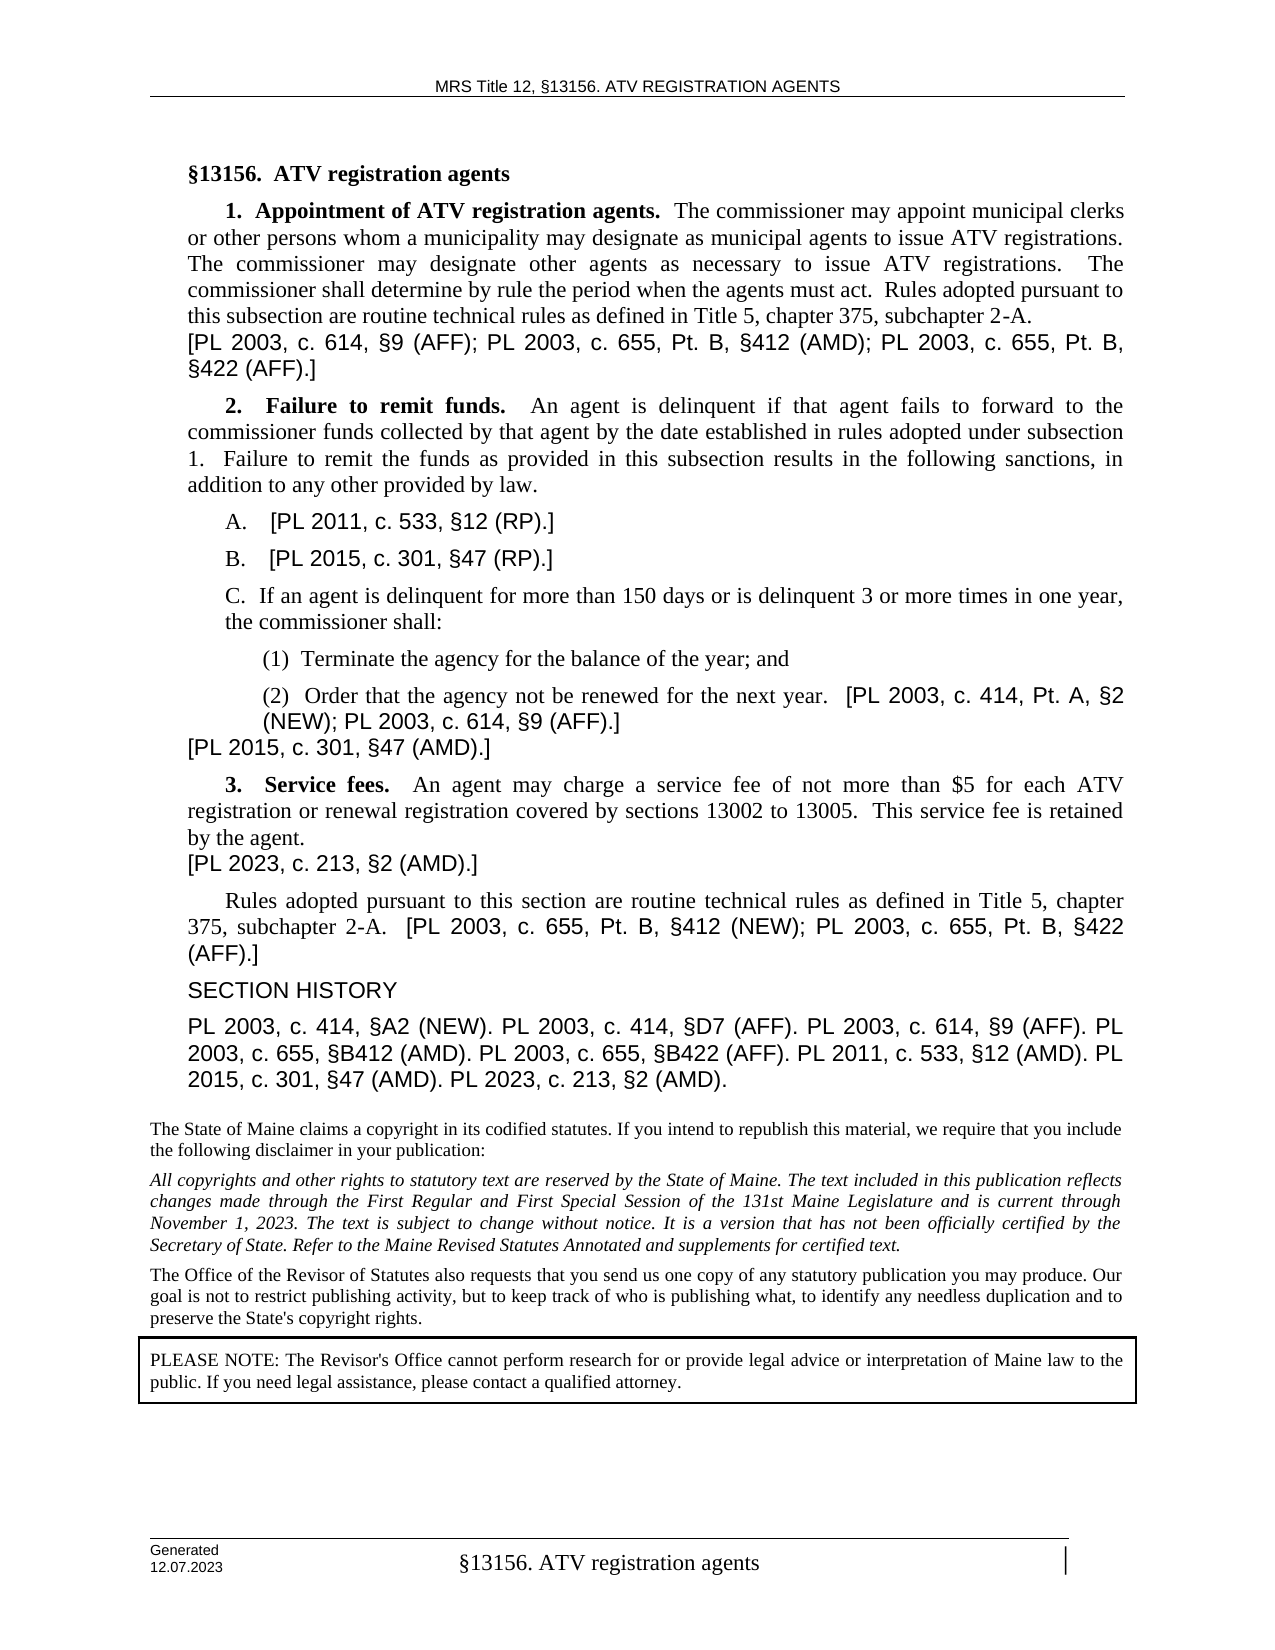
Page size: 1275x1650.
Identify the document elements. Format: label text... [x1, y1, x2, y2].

text B. [PL 2015, c. 301, §47 (RP).] [225, 545, 1125, 571]
text (1) Terminate the agency for the balance of the year; and [262, 645, 1125, 671]
text §13156. ATV registration agents [187, 160, 1125, 187]
text 1. Appointment of ATV registration agents. The commissioner may appoint municipal clerks or other persons whom a municipality may designate as municipal agents to issue ATV registrations. The commissioner may designate other agents as necessary to issue ATV registrations. The commissioner shall determine by rule the period when the agents must act. Rules adopted pursuant to this subsection are routine technical rules as defined in Title 5, chapter 375, subchapter 2‑A. [187, 197, 1125, 329]
text [PL 2023, c. 213, §2 (AMD).] [187, 850, 1125, 877]
text 3. Service fees. An agent may charge a service fee of not more than $5 for each ATV registration or renewal registration covered by sections 13002 to 13005. This service fee is retained by the agent. [187, 771, 1125, 850]
text (2) Order that the agency not be renewed for the next year. [PL 2003, c. 414, Pt. A, §2 (NEW); PL 2003, c. 614, §9 (AFF).] [262, 682, 1125, 734]
text Rules adopted pursuant to this section are routine technical rules as defined in Title 5, chapter 375, subchapter 2‑A. [PL 2003, c. 655, Pt. B, §412 (NEW); PL 2003, c. 655, Pt. B, §422 (AFF).] [187, 887, 1125, 966]
text The State of Maine claims a copyright in its codified statutes. If you intend to republish this material, we require that you include the following disclaimer in your publication: [150, 1117, 1125, 1161]
text PLEASE NOTE: The Revisor's Office cannot perform research for or provide legal advice or interpretation of Maine law to the public. If you need legal assistance, please contact a qualified attorney. [140, 1339, 1135, 1402]
text PL 2003, c. 414, §A2 (NEW). PL 2003, c. 414, §D7 (AFF). PL 2003, c. 614, §9 (AFF). PL 2003, c. 655, §B412 (AMD). PL 2003, c. 655, §B422 (AFF). PL 2011, c. 533, §12 (AMD). PL 2015, c. 301, §47 (AMD). PL 2023, c. 213, §2 (AMD). [187, 1013, 1125, 1092]
text A. [PL 2011, c. 533, §12 (RP).] [225, 508, 1125, 534]
text All copyrights and other rights to statutory text are reserved by the State of Maine. The text included in this publication reflects changes made through the First Regular and First Special Session of the 131st Maine Legislature and is current through November 1, 2023 . The text is subject to change without notice. It is a version that has not been officially certified by the Secretary of State. Refer to the Maine Revised Statutes Annotated and supplements for certified text. [150, 1169, 1125, 1255]
text 2. Failure to remit funds. An agent is delinquent if that agent fails to forward to the commissioner funds collected by that agent by the date established in rules adopted under subsection 1. Failure to remit the funds as provided in this subsection results in the following sanctions, in addition to any other provided by law. [187, 392, 1125, 497]
text C. If an agent is delinquent for more than 150 days or is delinquent 3 or more times in one year, the commissioner shall: [225, 582, 1125, 634]
text The Office of the Revisor of Statutes also requests that you send us one copy of any statutory publication you may produce. Our goal is not to restrict publishing activity, but to keep track of who is publishing what, to identify any needless duplication and to preserve the State's copyright rights. [150, 1263, 1125, 1328]
text [PL 2003, c. 614, §9 (AFF); PL 2003, c. 655, Pt. B, §412 (AMD); PL 2003, c. 655, Pt. B, §422 (AFF).] [187, 329, 1125, 382]
text [PL 2015, c. 301, §47 (AMD).] [187, 734, 1125, 761]
text SECTION HISTORY [187, 977, 1125, 1003]
